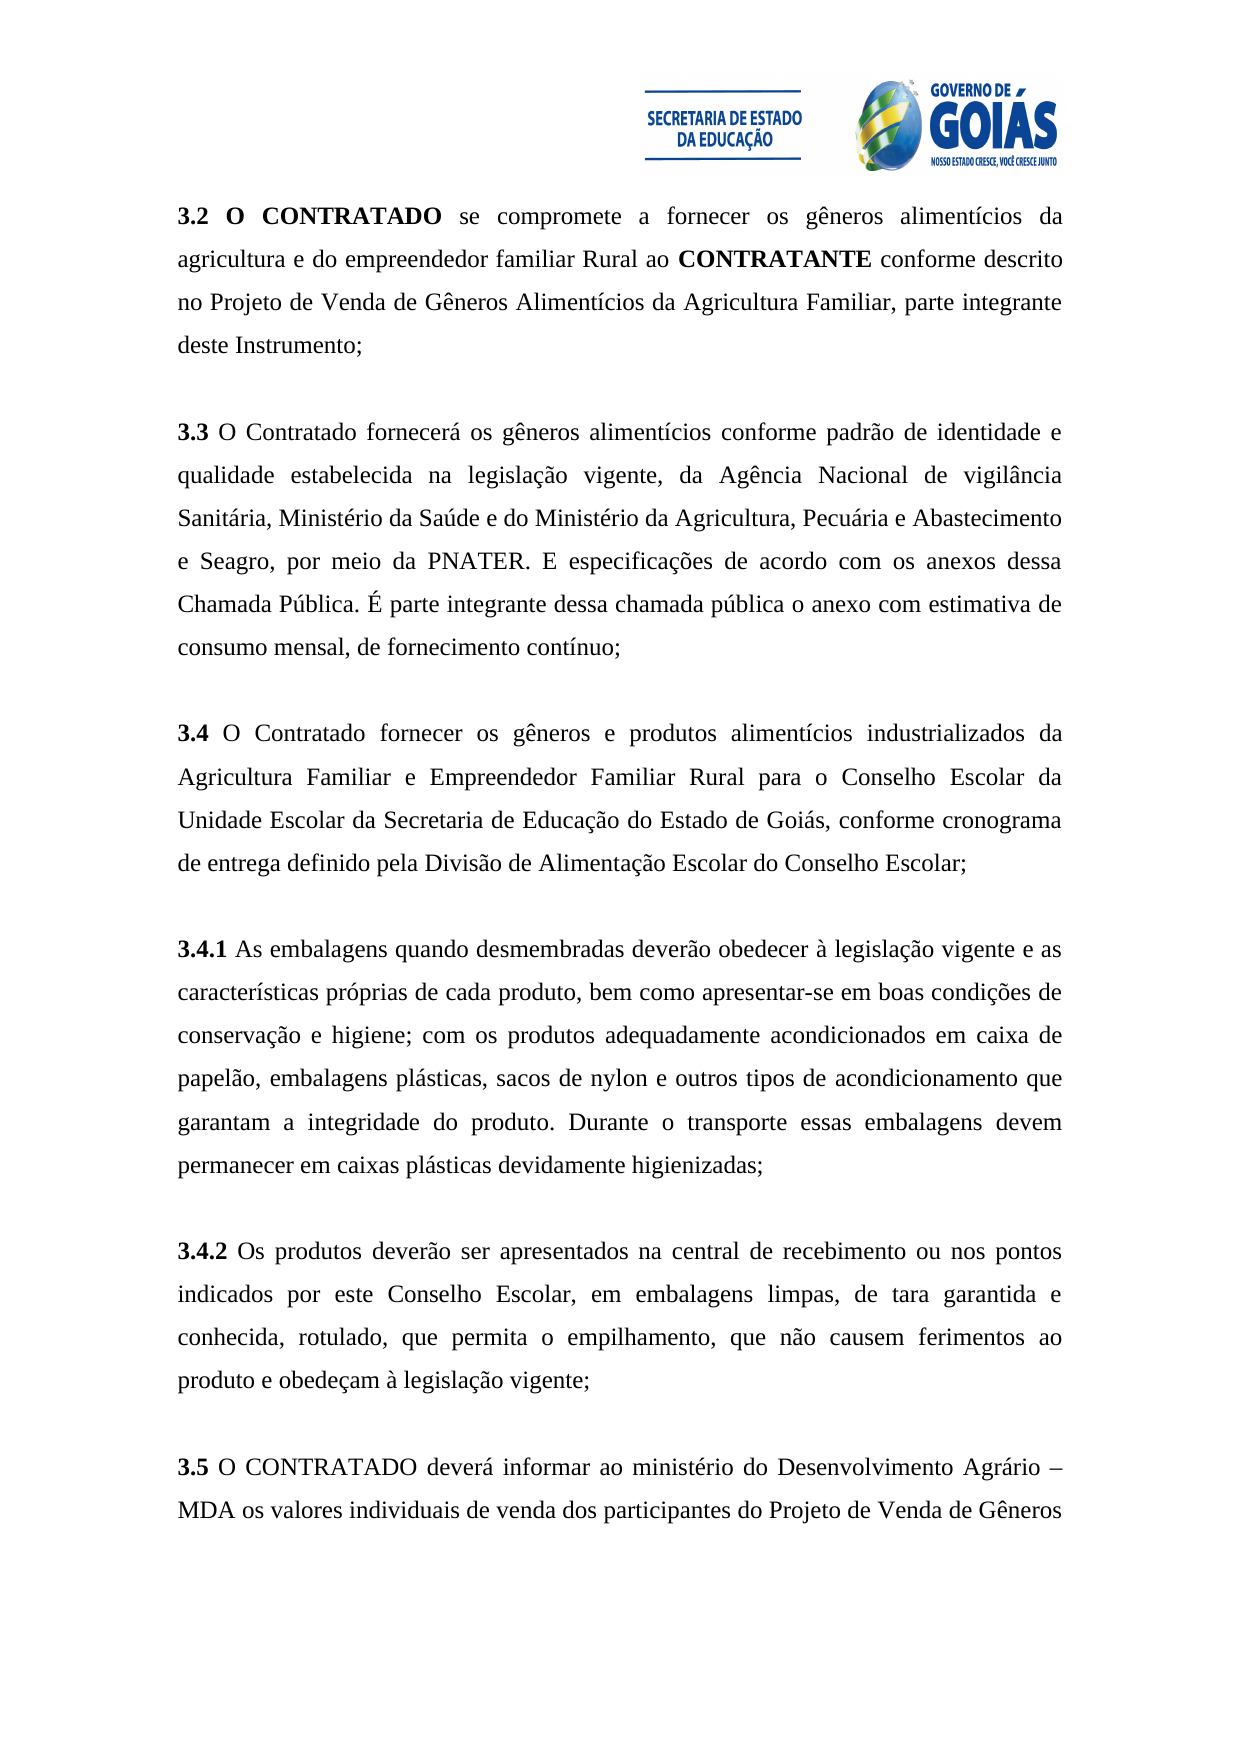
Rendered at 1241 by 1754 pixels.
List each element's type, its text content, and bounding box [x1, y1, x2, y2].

picture [639, 73, 1064, 177]
text 3.4 O Contratado fornecer os gêneros e produtos alimentícios industrializados da Agricultura Familiar e Empreendedor Familiar Rural para o Conselho Escolar da Unidade Escolar da Secretaria de Educação do Estado de Goiás, conforme cronograma de entrega definido pela Divisão de Alimentação Escolar do Conselho Escolar; [177, 718, 1063, 877]
text 3.4.2 Os produtos deverão ser apresentados na central de recebimento ou nos pontos indicados por este Conselho Escolar, em embalagens limpas, de tara garantida e conhecida, rotulado, que permita o empilhamento, que não causem ferimentos ao produto e obedeçam à legislação vigente; [177, 1236, 1063, 1394]
text 3.3 O Contratado fornecerá os gêneros alimentícios conforme padrão de identidade e qualidade estabelecida na legislação vigente, da Agência Nacional de vigilância Sanitária, Ministério da Saúde e do Ministério da Agricultura, Pecuária e Abastecimento e Seagro, por meio da PNATER. E especificações de acordo com os anexos dessa Chamada Pública. É parte integrante dessa chamada pública o anexo com estimativa de consumo mensal, de fornecimento contínuo; [177, 417, 1063, 661]
text 3.4.1 As embalagens quando desmembradas deverão obedecer à legislação vigente e as características próprias de cada produto, bem como apresentar-se em boas condições de conservação e higiene; com os produtos adequadamente acondicionados em caixa de papelão, embalagens plásticas, sacos de nylon e outros tipos de acondicionamento que garantam a integridade do produto. Durante o transporte essas embalagens devem permanecer em caixas plásticas devidamente higienizadas; [177, 934, 1063, 1178]
text 3.2 O CONTRATADO se compromete a fornecer os gêneros alimentícios da agricultura e do empreendedor familiar Rural ao CONTRATANTE conforme descrito no Projeto de Venda de Gêneros Alimentícios da Agricultura Familiar, parte integrante deste Instrumento; [177, 201, 1063, 359]
